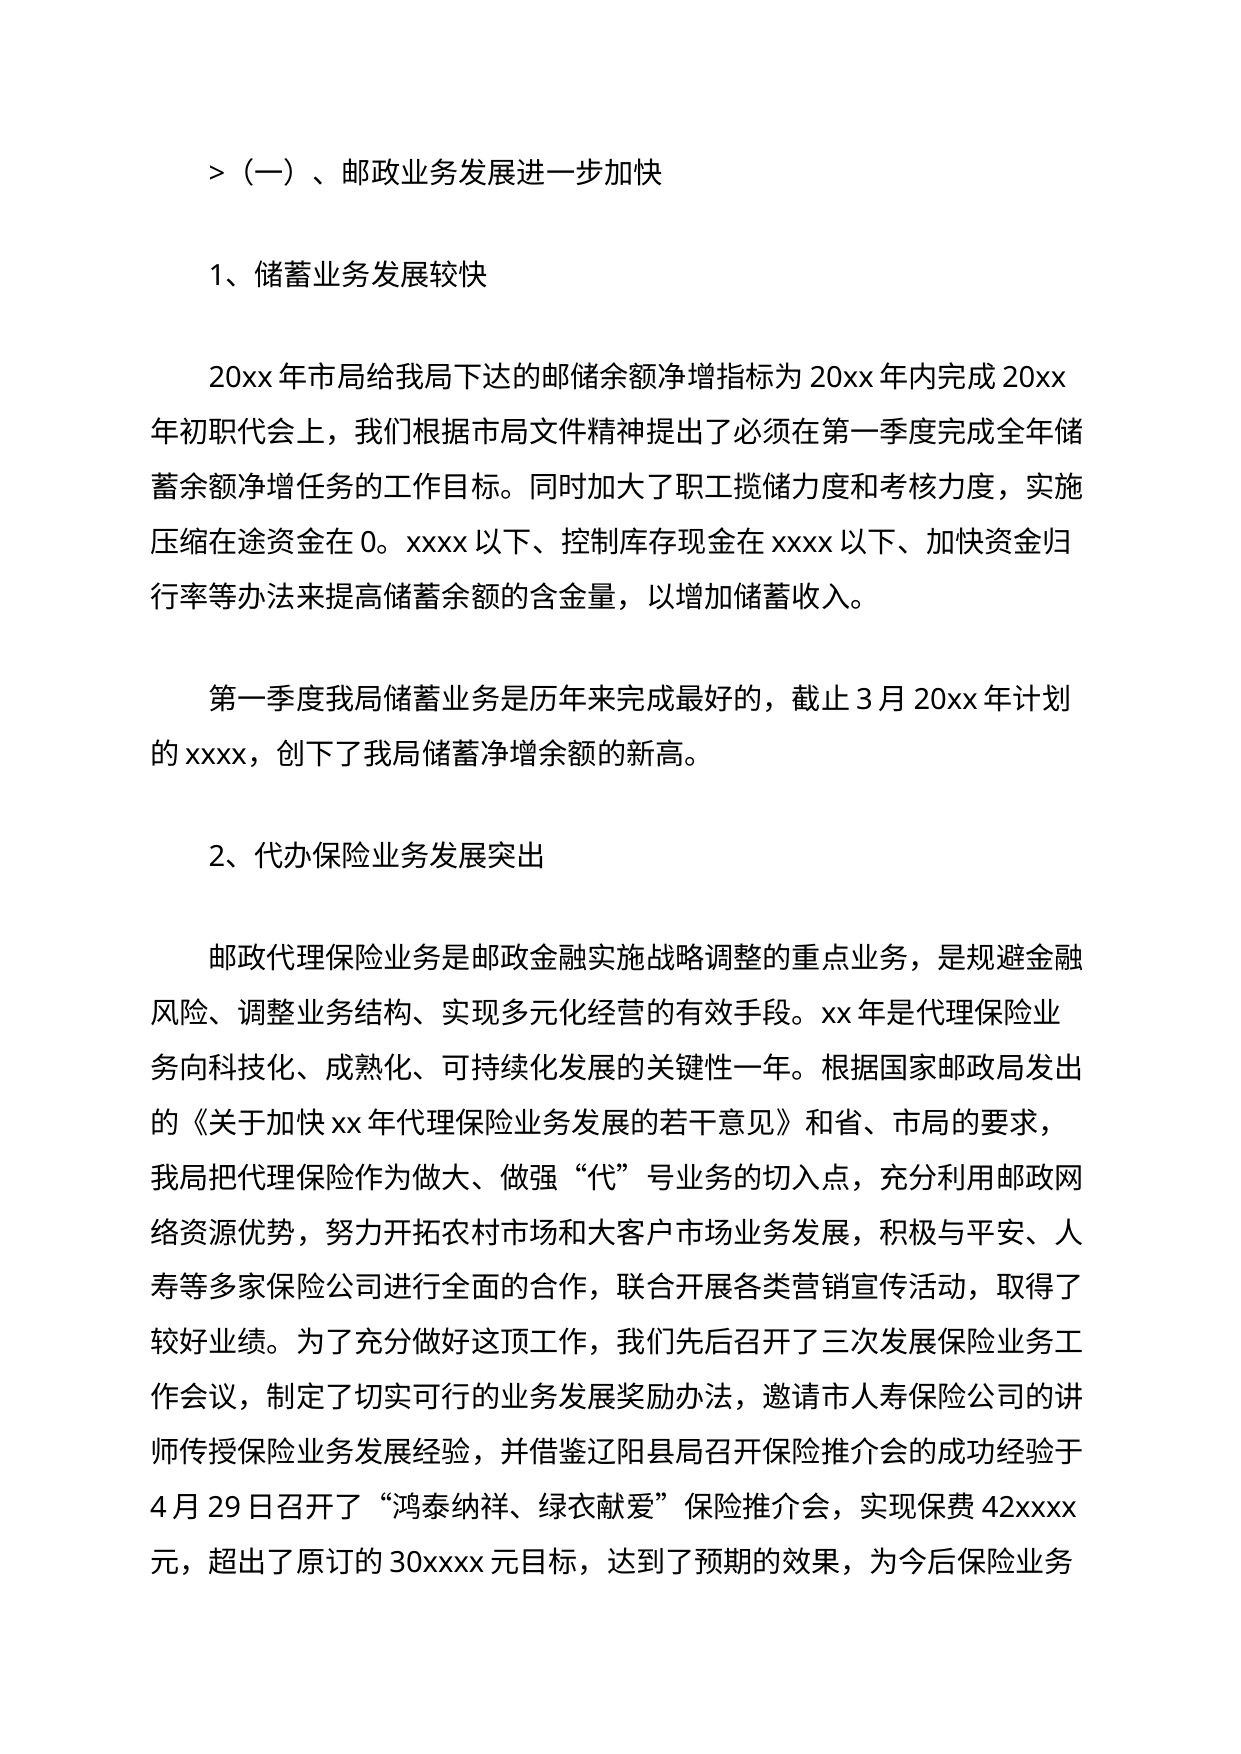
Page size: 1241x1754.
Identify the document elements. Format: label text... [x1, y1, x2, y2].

text 20xx年市局给我局下达的邮储余额净增指标为20xx年内完成20xx年初职代会上，我们根据市局文件精神提出了必须在第一季度完成全年储蓄余额净增任务的工作目标。同时加大了职工揽储力度和考核力度，实施压缩在途资金在0。xxxx以下、控制库存现金在xxxx以下、加快资金归行率等办法来提高储蓄余额的含金量，以增加储蓄收入。 [150, 354, 1090, 616]
text 1、储蓄业务发展较快 [150, 252, 1090, 294]
text 第一季度我局储蓄业务是历年来完成最好的，截止3月20xx年计划的xxxx，创下了我局储蓄净增余额的新高。 [150, 676, 1090, 773]
text 2、代办保险业务发展突出 [150, 832, 1090, 875]
text >（一）、邮政业务发展进一步加快 [150, 150, 1090, 192]
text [150, 934, 1090, 1581]
